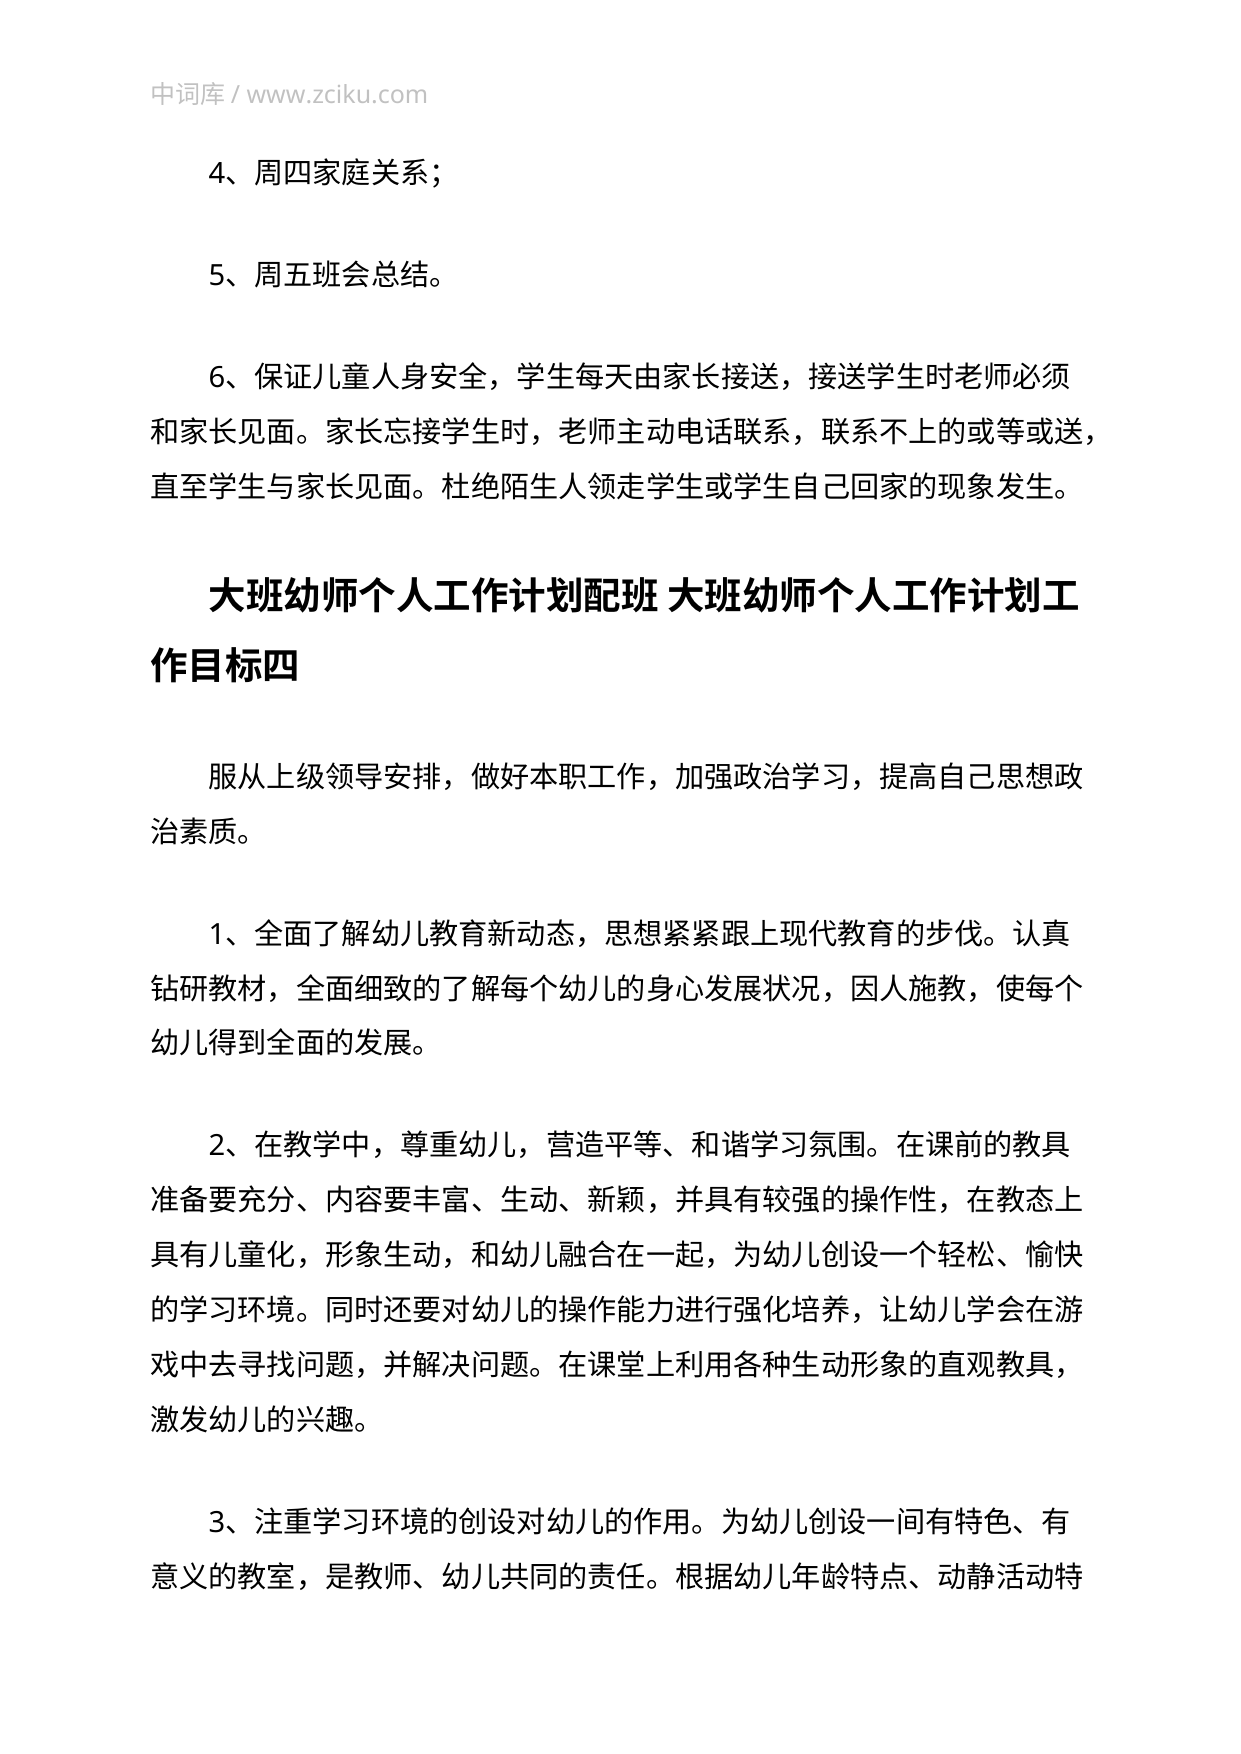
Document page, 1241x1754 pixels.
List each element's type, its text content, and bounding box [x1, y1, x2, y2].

text 1、全面了解幼儿教育新动态，思想紧紧跟上现代教育的步伐。认真钻研教材，全面细致的了解每个幼儿的身心发展状况，因人施教，使每个幼儿得到全面的发展。 [150, 910, 1090, 1062]
text 5、周五班会总结。 [150, 252, 1090, 294]
text 6、保证儿童人身安全，学生每天由家长接送，接送学生时老师必须和家长见面。家长忘接学生时，老师主动电话联系，联系不上的或等或送，直至学生与家长见面。杜绝陌生人领走学生或学生自己回家的现象发生。 [150, 354, 1090, 506]
text 服从上级领导安排，做好本职工作，加强政治学习，提高自己思想政治素质。 [150, 753, 1090, 851]
text 大班幼师个人工作计划配班 大班幼师个人工作计划工作目标四 [150, 566, 1090, 690]
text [150, 1498, 1090, 1596]
text 2、在教学中，尊重幼儿，营造平等、和谐学习氛围。在课前的教具准备要充分、内容要丰富、生动、新颖，并具有较强的操作性，在教态上具有儿童化，形象生动，和幼儿融合在一起，为幼儿创设一个轻松、愉快的学习环境。同时还要对幼儿的操作能力进行强化培养，让幼儿学会在游戏中去寻找问题，并解决问题。在课堂上利用各种生动形象的直观教具，激发幼儿的兴趣。 [150, 1122, 1090, 1439]
text 4、周四家庭关系； [150, 150, 1090, 192]
